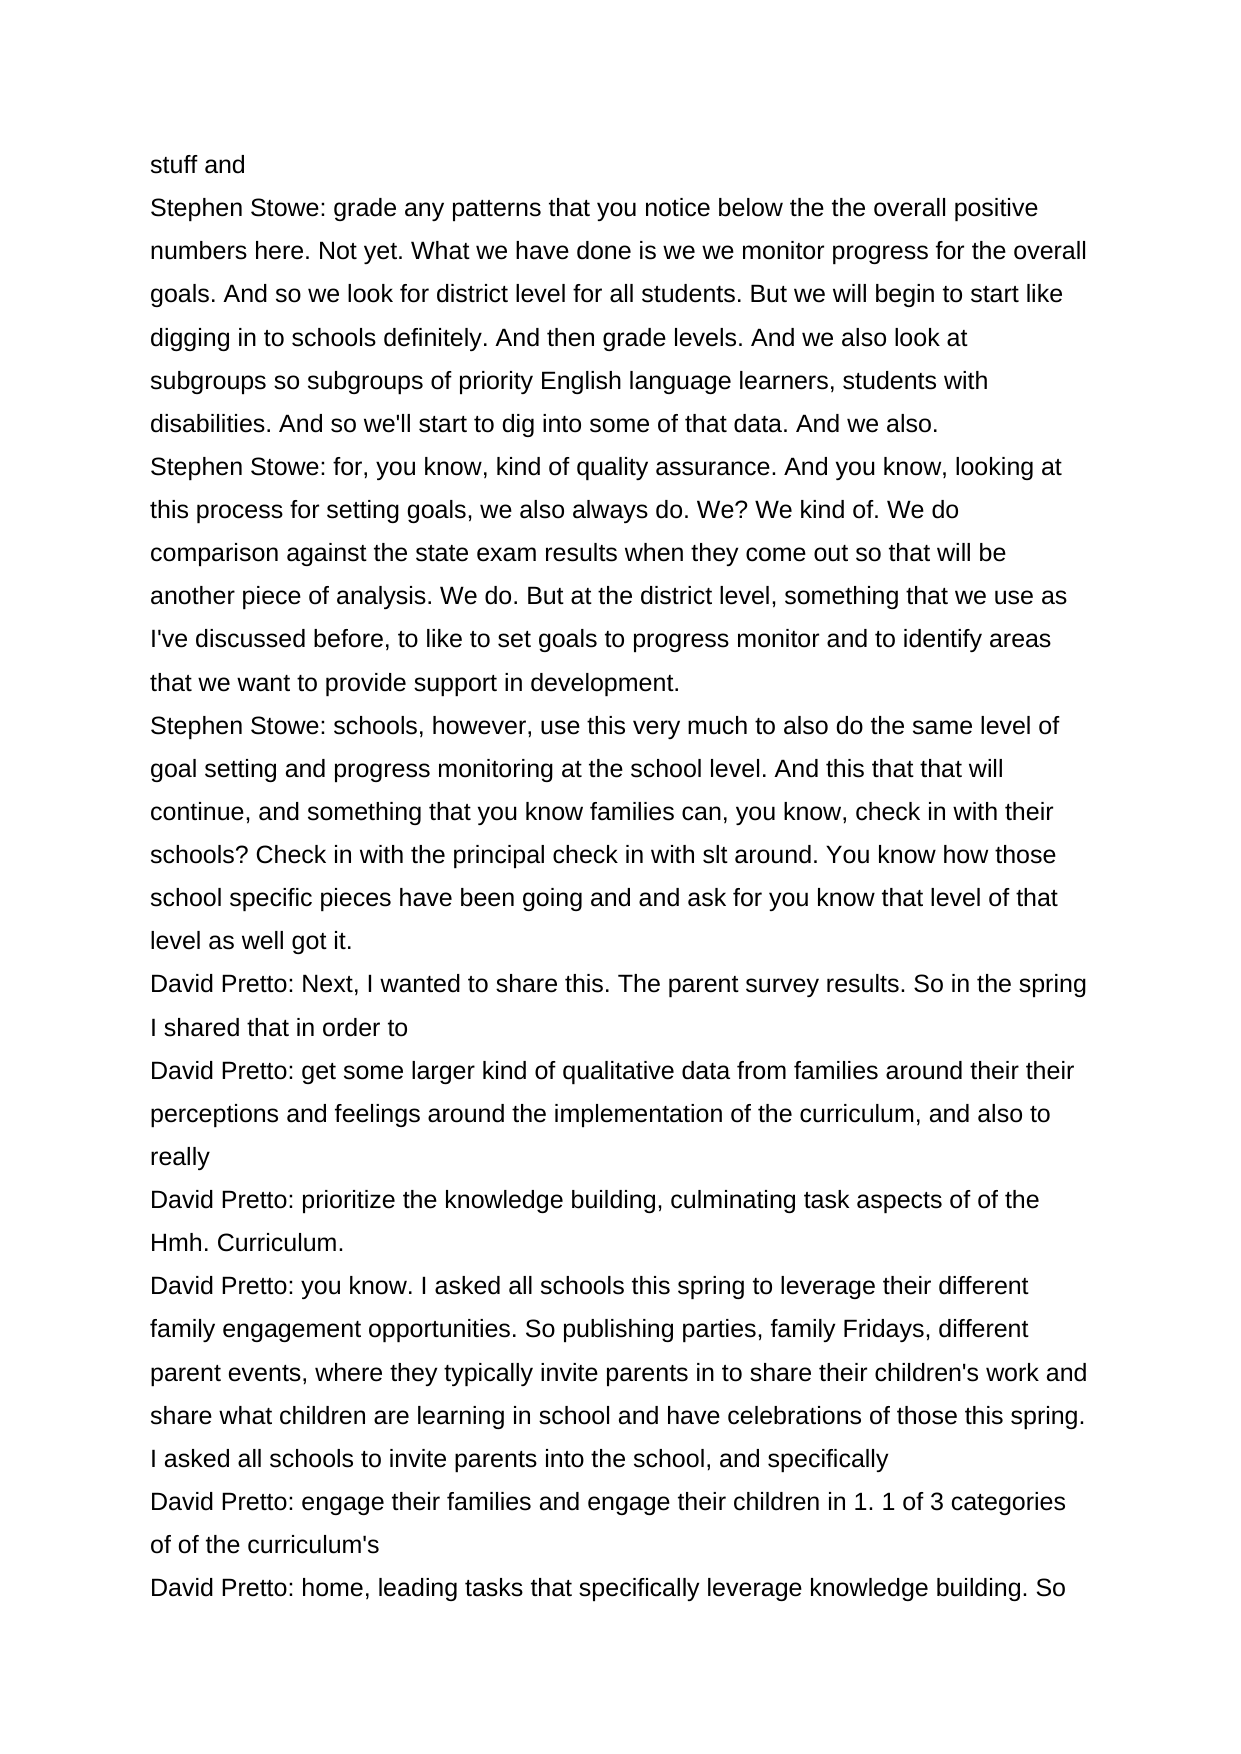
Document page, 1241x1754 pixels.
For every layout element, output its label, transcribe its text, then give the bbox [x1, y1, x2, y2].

text Stephen Stowe: for, you know, kind of quality assurance. And you know, looking at this process for setting goals, we also always do. We? We kind of. We do comparison against the state exam results when they come out so that will be another piece of analysis. We do. But at the district level, something that we use as I've discussed before, to like to set goals to progress monitor and to identify areas that we want to provide support in development. [150, 452, 1090, 696]
text David Pretto: Next, I wanted to share this. The parent survey results. So in the spring I shared that in order to [150, 969, 1090, 1041]
text David Pretto: prioritize the knowledge building, culminating task aspects of of the Hmh. Curriculum. [150, 1185, 1090, 1257]
text David Pretto: you know. I asked all schools this spring to leverage their different family engagement opportunities. So publishing parties, family Fridays, different parent events, where they typically invite parents in to share their children's work and share what children are learning in school and have celebrations of those this spring. I asked all schools to invite parents into the school, and specifically [150, 1271, 1090, 1472]
text Stephen Stowe: schools, however, use this very much to also do the same level of goal setting and progress monitoring at the school level. And this that that will continue, and something that you know families can, you know, check in with their schools? Check in with the principal check in with slt around. You know how those school specific pieces have been going and and ask for you know that level of that level as well got it. [150, 711, 1090, 955]
text David Pretto: engage their families and engage their children in 1. 1 of 3 categories of of the curriculum's [150, 1487, 1090, 1559]
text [150, 150, 1090, 179]
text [150, 1573, 1090, 1602]
text Stephen Stowe: grade any patterns that you notice below the the overall positive numbers here. Not yet. What we have done is we we monitor progress for the overall goals. And so we look for district level for all students. But we will begin to start like digging in to schools definitely. And then grade levels. And we also look at subgroups so subgroups of priority English language learners, students with disabilities. And so we'll start to dig into some of that data. And we also. [150, 193, 1090, 437]
text David Pretto: get some larger kind of qualitative data from families around their their perceptions and feelings around the implementation of the curriculum, and also to really [150, 1056, 1090, 1171]
